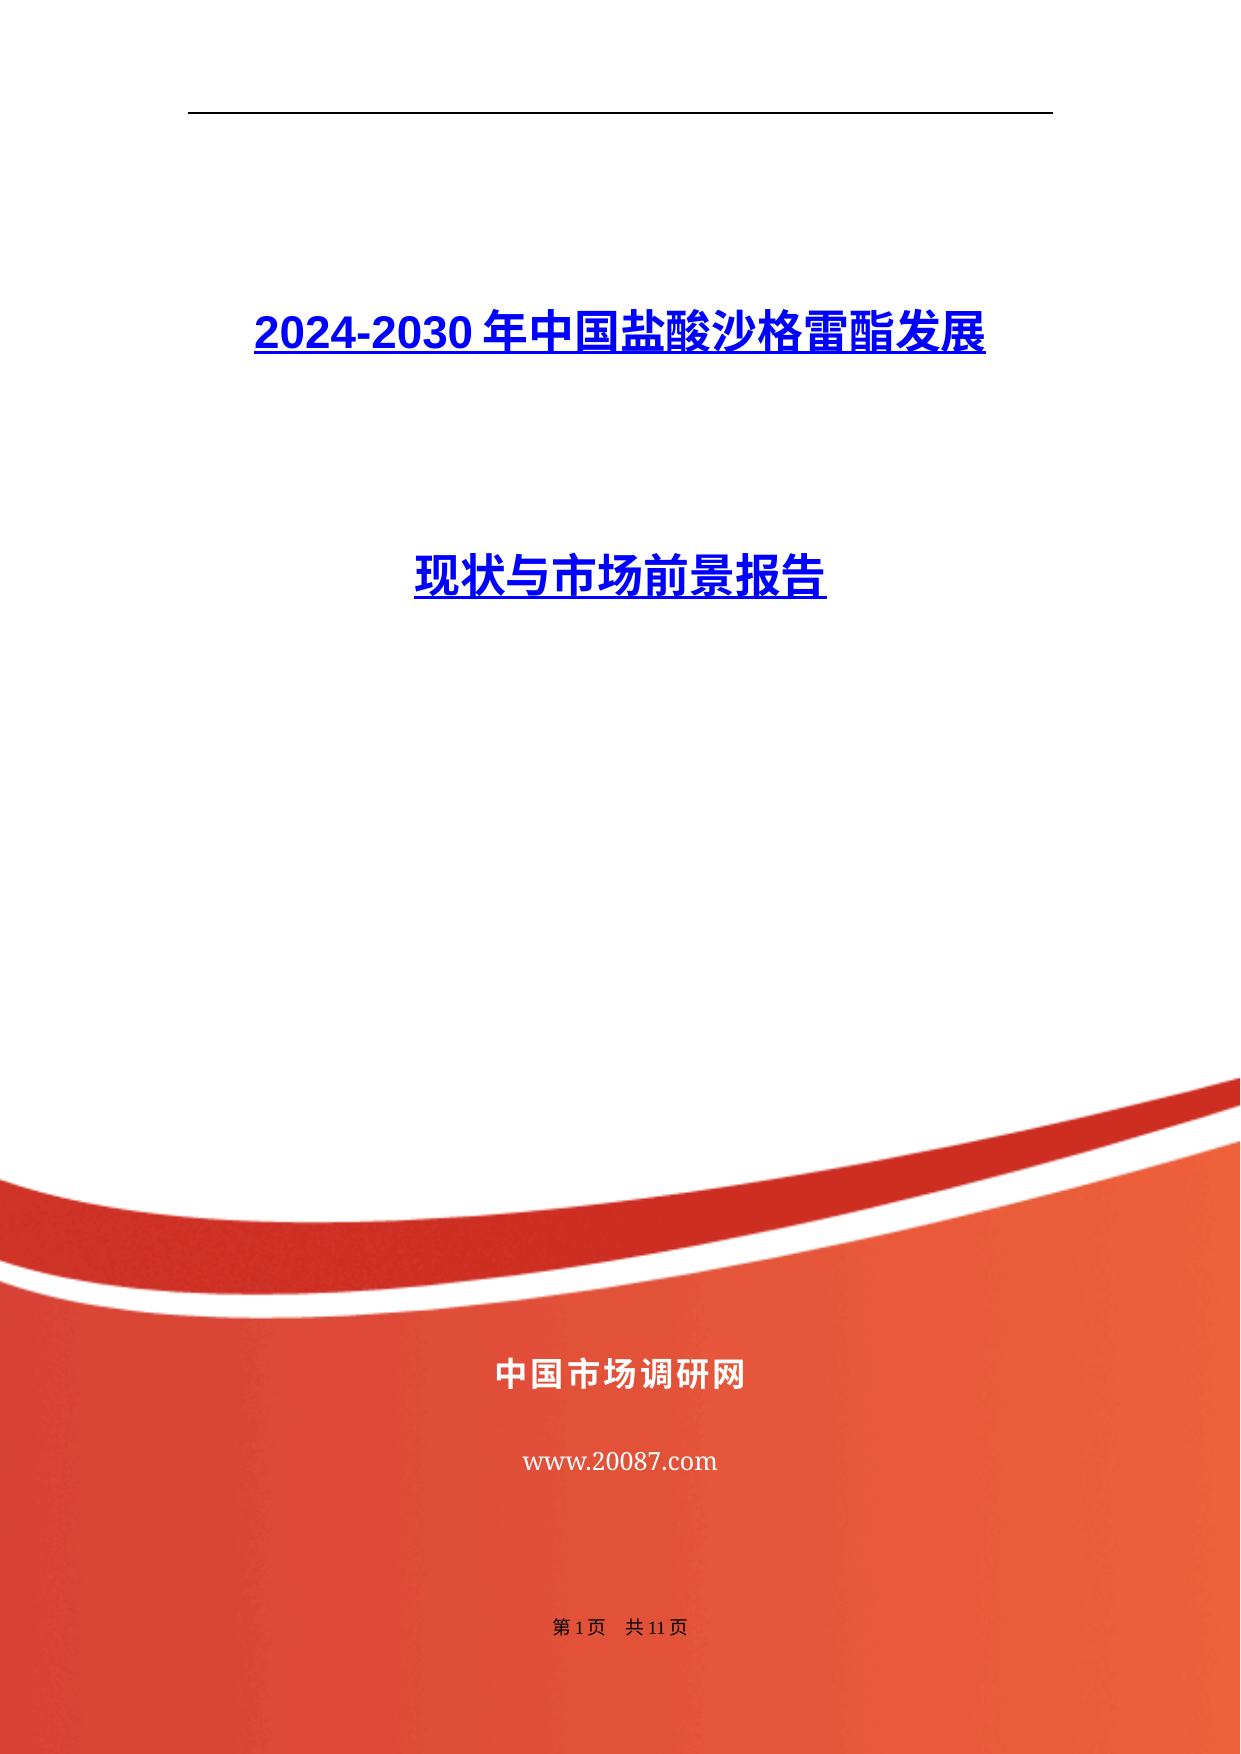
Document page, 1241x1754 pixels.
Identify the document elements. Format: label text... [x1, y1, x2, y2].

picture [0, 1006, 1241, 1754]
subtitle 中国市场调研网 [187, 1339, 1053, 1404]
table_header 2024-2030年中国盐酸沙格雷酯发展现状与市场前景报告 [188, 207, 1053, 773]
text www.20087.com [187, 1428, 1053, 1493]
